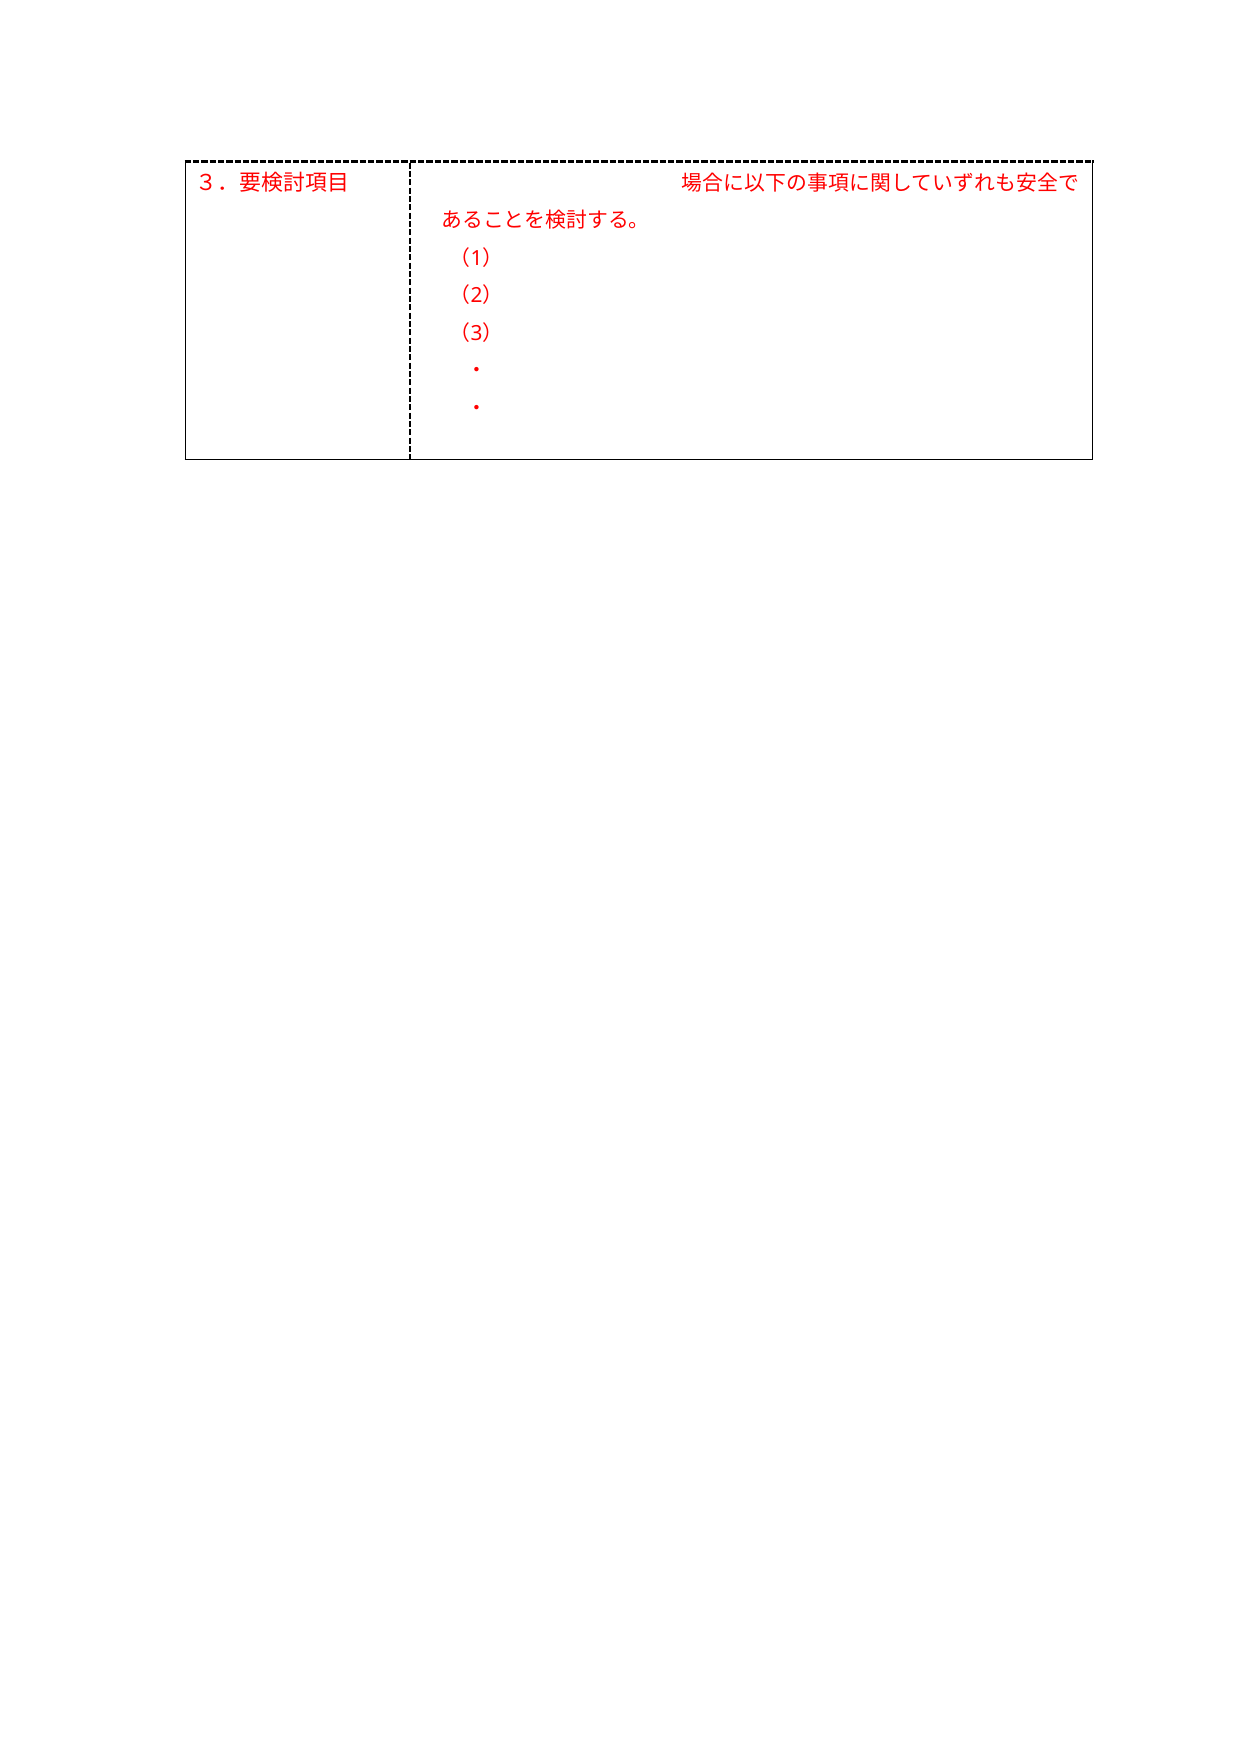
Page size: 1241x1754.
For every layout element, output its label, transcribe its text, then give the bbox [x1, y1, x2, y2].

table_cell 場合に以下の事項に関していずれも安全であることを検討する。 （1） （2） （3） ・ ・ [410, 160, 1092, 459]
table_cell ３．要検討項目 [186, 160, 410, 459]
